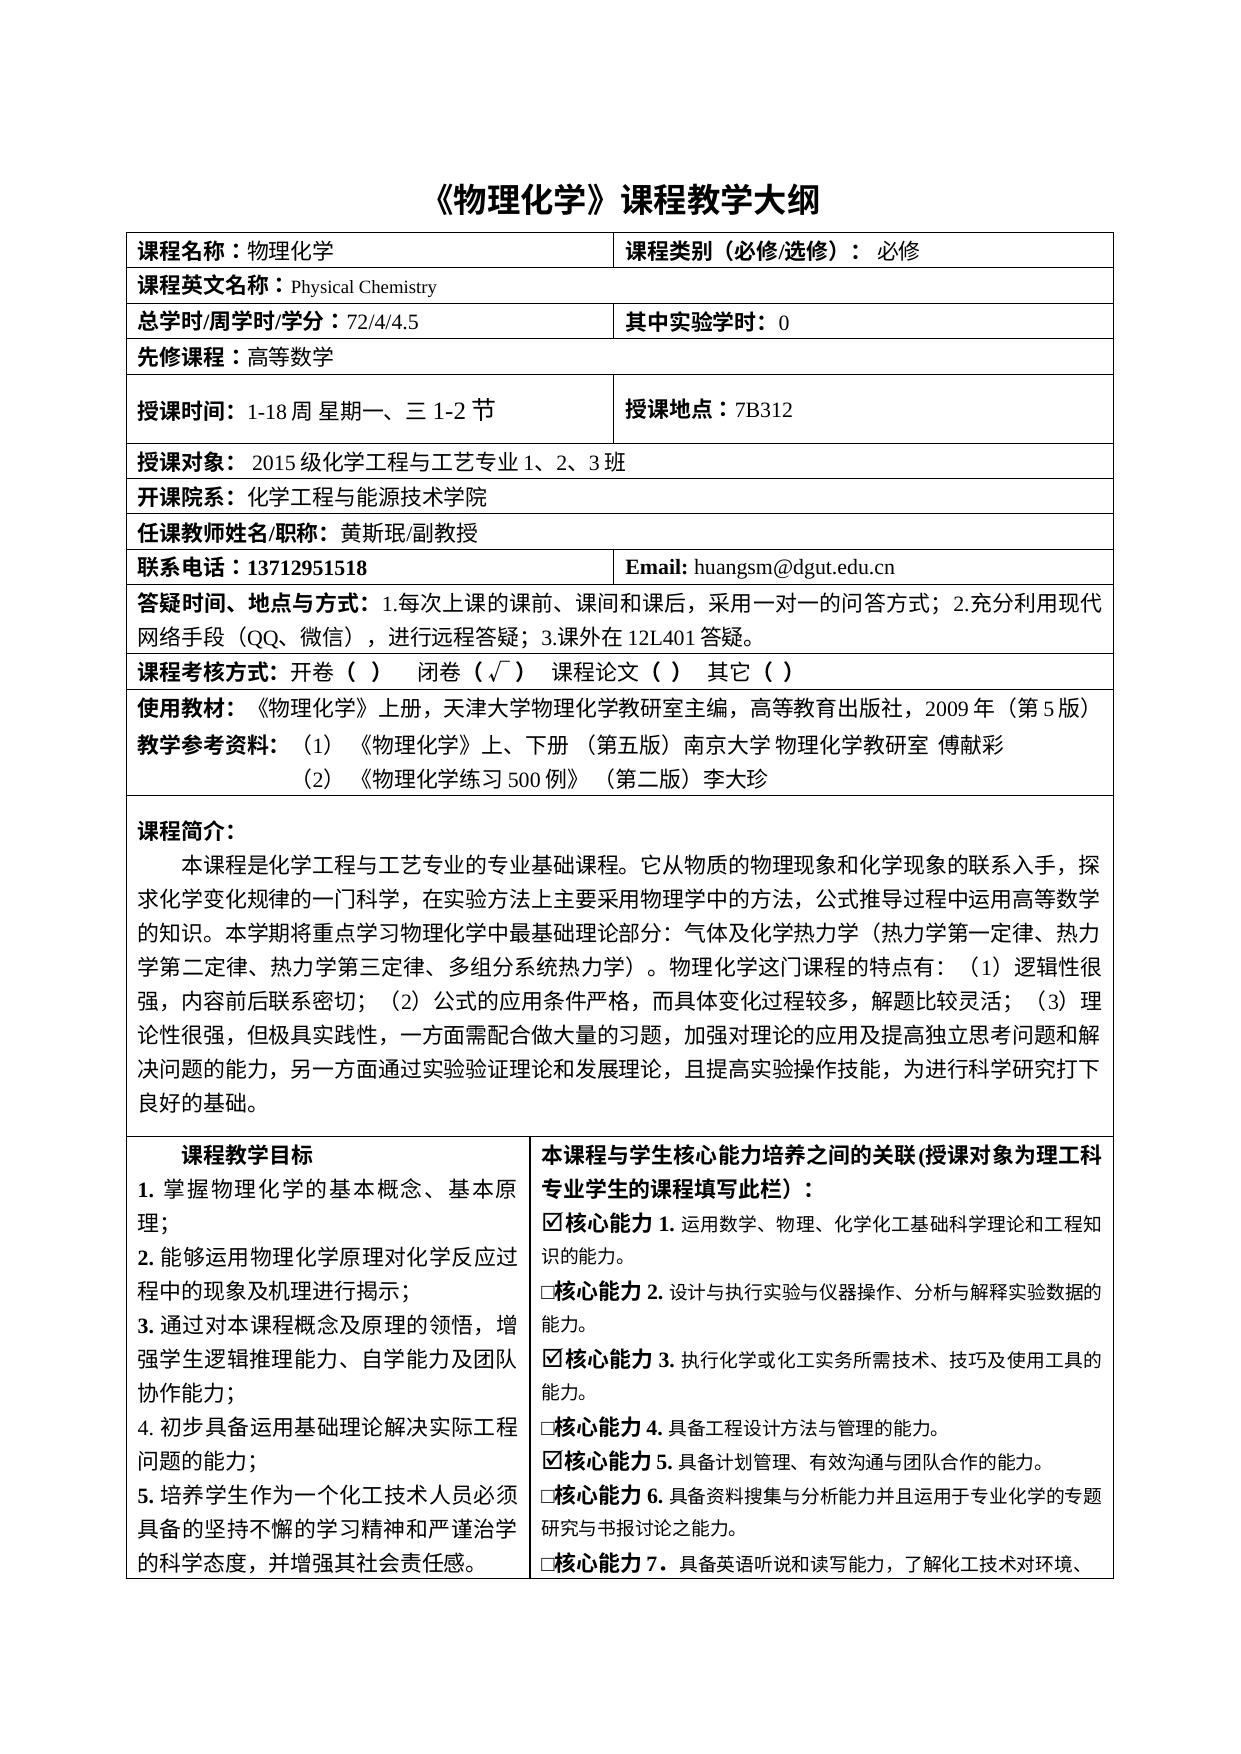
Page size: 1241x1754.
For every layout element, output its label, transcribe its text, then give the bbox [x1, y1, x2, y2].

table_cell 答疑时间、地点与方式：1.每次上课的课前、课间和课后，采用一对一的问答方式；2.充分利用现代网络手段（QQ、微信），进行远程答疑；3.课外在12L401答疑。 [127, 585, 1113, 653]
table_cell 任课教师姓名/职称：黄斯珉/副教授 [127, 514, 1113, 549]
table_cell 总学时/周学时/学分：72/4/4.5 [127, 304, 613, 338]
table_cell 授课时间：1-18周 星期一、三 1-2节 [127, 375, 613, 442]
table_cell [127, 1137, 529, 1578]
table_cell 联系电话：13712951518 [127, 550, 613, 584]
table_cell 课程英文名称：Physical Chemistry [127, 268, 1113, 303]
table_cell 其中实验学时：0 [614, 304, 1113, 338]
table_cell Email: huangsm@dgut.edu.cn [614, 550, 1113, 584]
table_cell 课程简介： 本课程是化学工程与工艺专业的专业基础课程。它从物质的物理现象和化学现象的联系入手，探求化学变化规律的一门科学，在实验方法上主要采用物理学中的方法，公式推导过程中运用高等数学的知识。本学期将重点学习物理化学中最基础理论部分：气体及化学热力学（热力学第一定律、热力学第二定律、热力学第三定律、多组分系统热力学）。物理化学这门课程的特点有：（1）逻辑性很强，内容前后联系密切；（2）公式的应用条件严格，而具体变化过程较多，解题比较灵活；（3）理论性很强，但极具实践性，一方面需配合做大量的习题，加强对理论的应用及提高独立思考问题和解决问题的能力，另一方面通过实验验证理论和发展理论，且提高实验操作技能，为进行科学研究打下良好的基础。 [127, 796, 1113, 1136]
table_cell 课程考核方式：开卷（ ） 闭卷（ √ ） 课程论文（ ） 其它（ ） [127, 654, 1113, 688]
table_cell 使用教材：《物理化学》上册，天津大学物理化学教研室主编，高等教育出版社，2009年（第5版） 教学参考资料：（1） 《物理化学》上、下册 （第五版）南京大学 物理化学教研室 傅献彩 （2） 《物理化学练习500例》 （第二版）李大珍 [127, 690, 1113, 795]
table_header 课程类别（必修/选修）： 必修 [614, 233, 1113, 267]
table_cell 开课院系：化学工程与能源技术学院 [127, 479, 1113, 513]
table_cell 授课对象： 2015级化学工程与工艺专业1、2、3班 [127, 444, 1113, 478]
table_header 课程名称：物理化学 [127, 233, 613, 267]
text 《物理化学》课程教学大纲 [187, 164, 1053, 232]
table_cell 授课地点：7B312 [614, 375, 1113, 442]
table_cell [531, 1137, 1113, 1578]
table_cell 先修课程：高等数学 [127, 339, 1113, 373]
